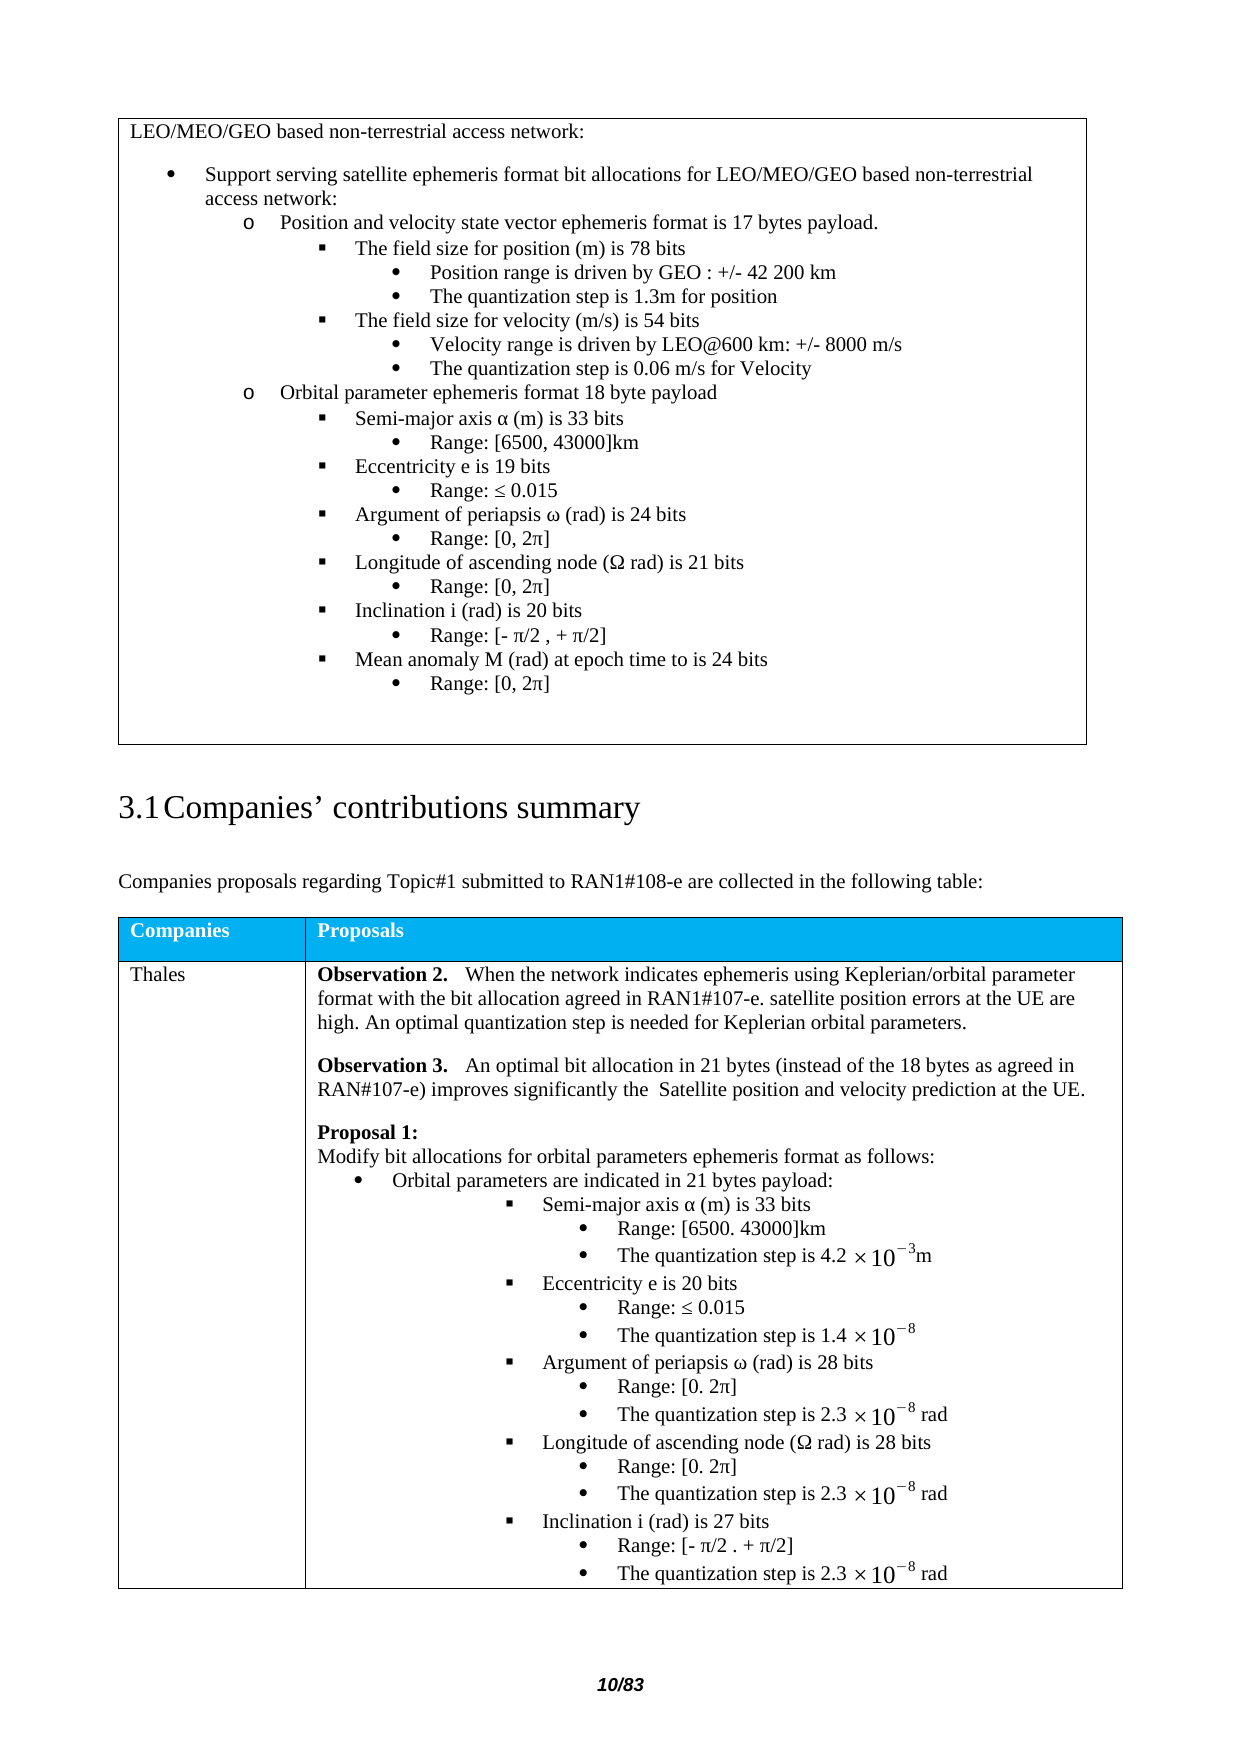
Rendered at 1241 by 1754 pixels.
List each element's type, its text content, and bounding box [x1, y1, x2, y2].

table_cell Thales [119, 962, 305, 1588]
table_header Companies [119, 918, 305, 961]
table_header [119, 119, 1086, 744]
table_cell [306, 962, 1122, 1588]
subtitle Companies’ contributions summary [118, 788, 1122, 826]
table_header Proposals [306, 918, 1122, 961]
text Companies proposals regarding Topic#1 submitted to RAN1#108-e are collected in the following table: [118, 869, 1122, 893]
